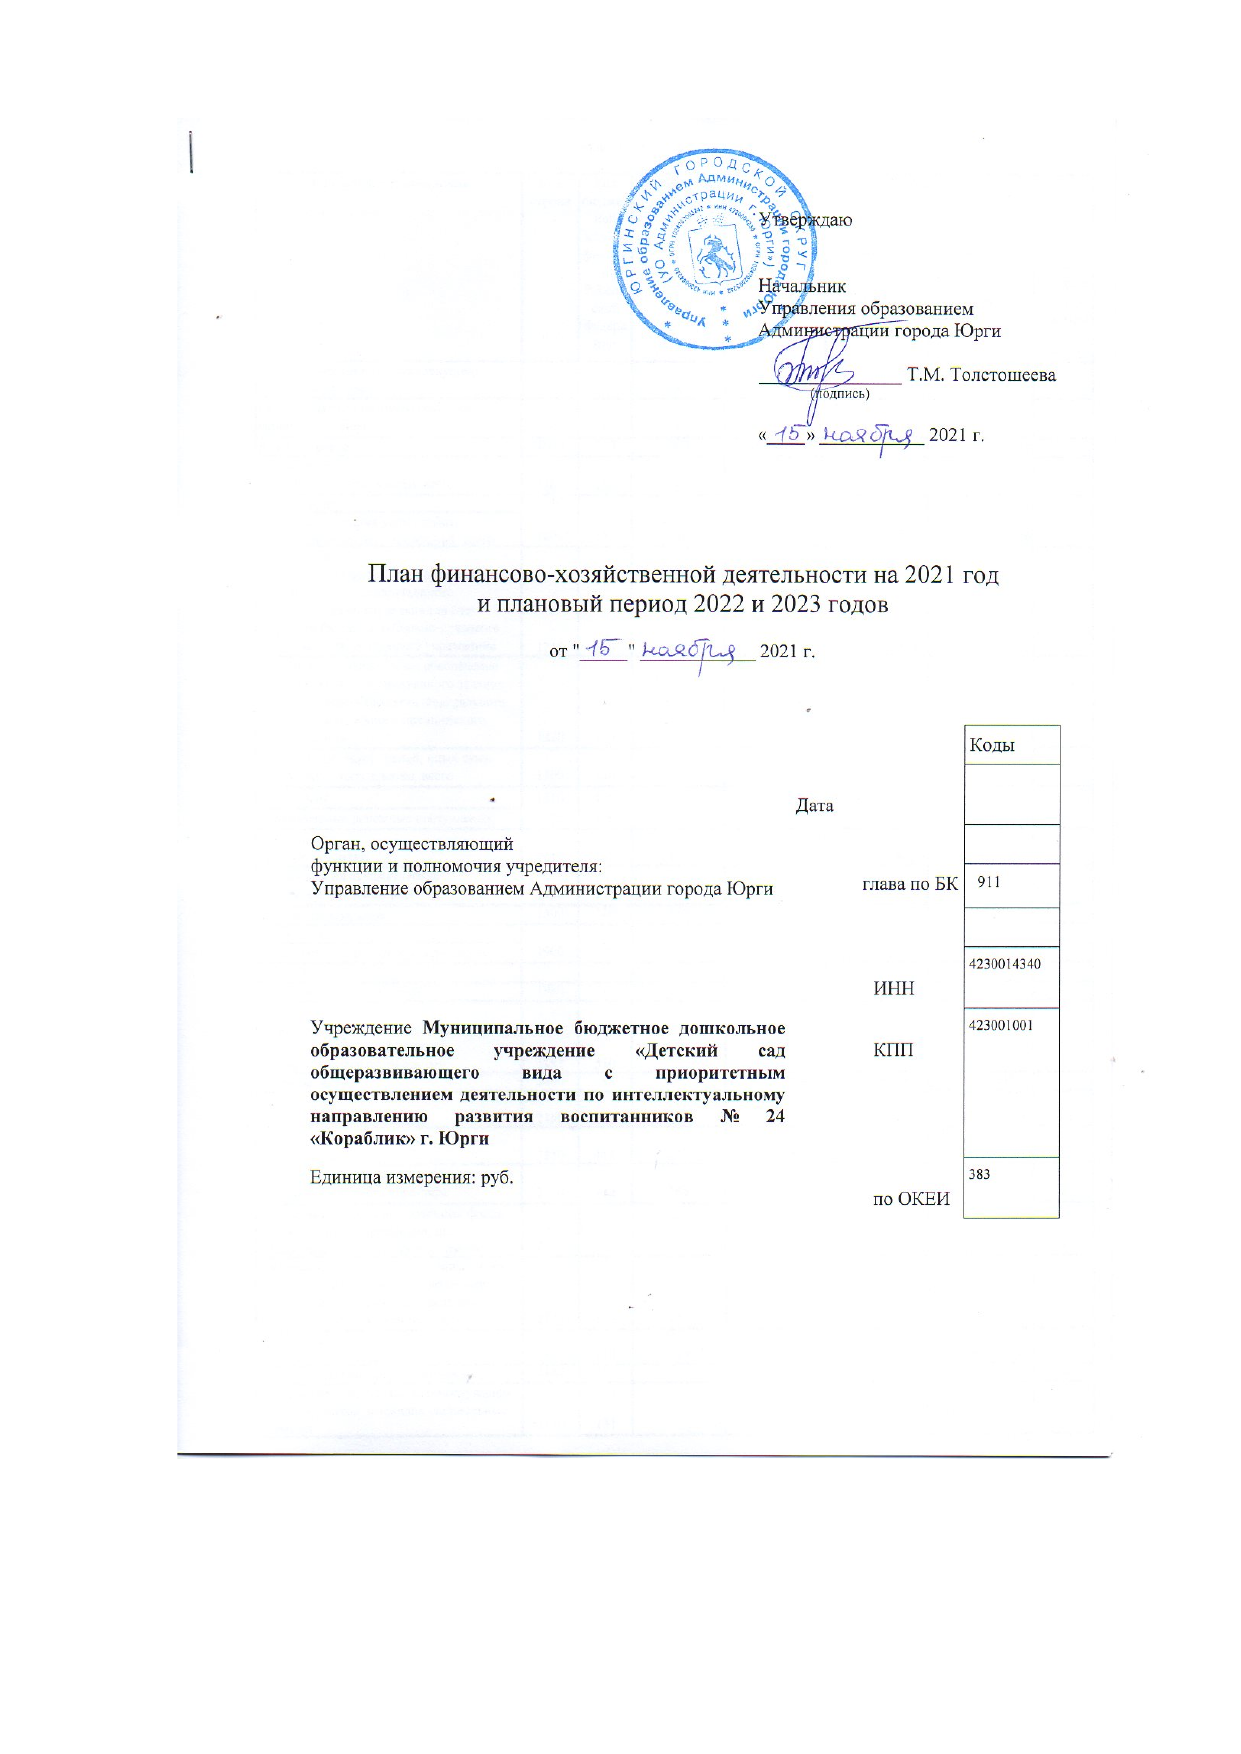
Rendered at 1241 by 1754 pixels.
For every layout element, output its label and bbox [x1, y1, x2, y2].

picture [177, 118, 1151, 1459]
